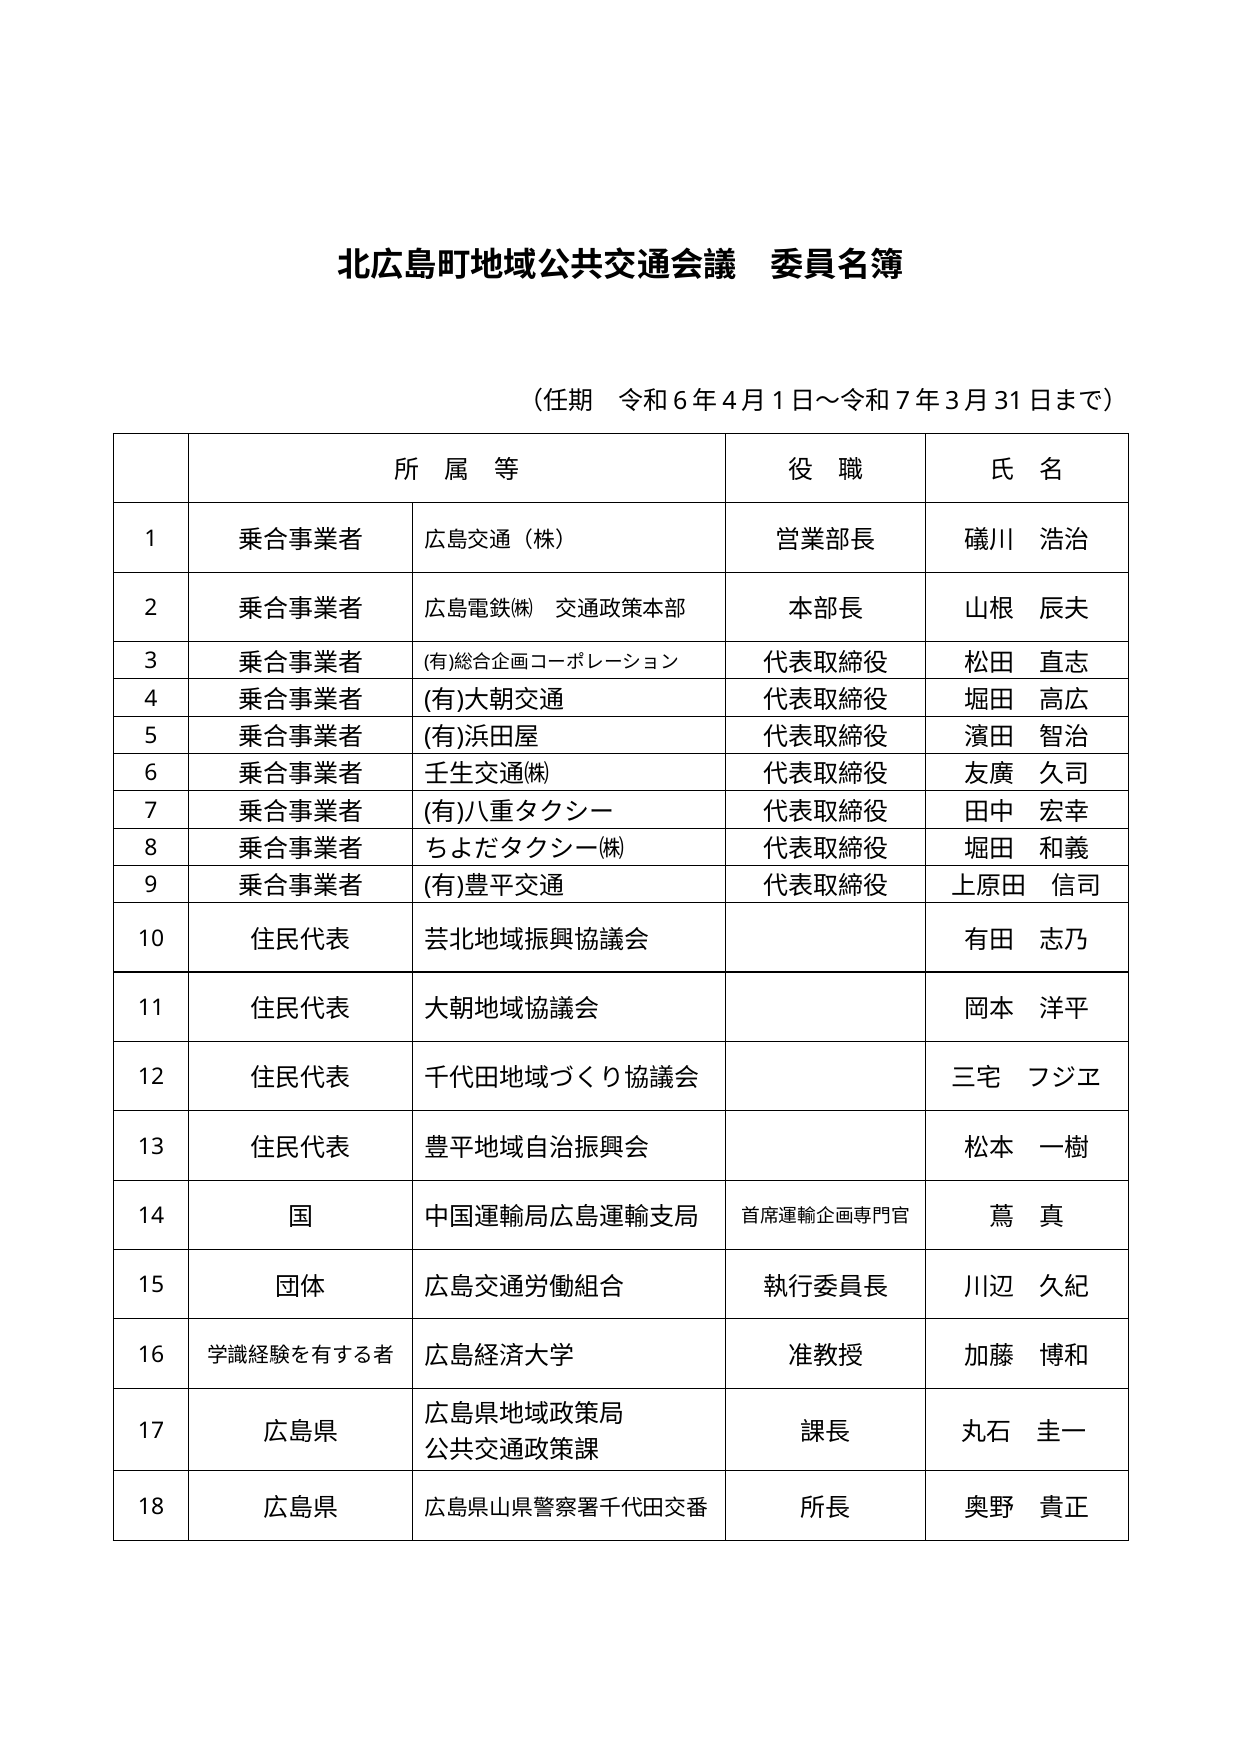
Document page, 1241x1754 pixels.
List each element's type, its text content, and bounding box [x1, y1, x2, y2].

table_cell 千代田地域づくり協議会 [413, 1042, 725, 1110]
table_cell 15 [114, 1250, 188, 1318]
table_cell 広島県山県警察署千代田交番 [413, 1471, 725, 1540]
text （任期 令和6年4月1日～令和7年3月31日まで） [112, 364, 1128, 433]
table_cell 執行委員長 [726, 1250, 925, 1318]
table_cell 3 [114, 642, 188, 678]
table_cell 国 [189, 1181, 412, 1249]
table_cell 奥野 貴正 [926, 1471, 1128, 1540]
table_cell 13 [114, 1111, 188, 1179]
table_cell 広島県 [189, 1389, 412, 1470]
table_cell 壬生交通㈱ [413, 754, 725, 790]
table_cell 住民代表 [189, 973, 412, 1041]
table_cell 団体 [189, 1250, 412, 1318]
table_cell 18 [114, 1471, 188, 1540]
table_cell 乗合事業者 [189, 679, 412, 716]
table_cell 礒川 浩治 [926, 503, 1128, 572]
table_cell 代表取締役 [726, 717, 925, 753]
table_cell 広島交通労働組合 [413, 1250, 725, 1318]
table_cell 営業部長 [726, 503, 925, 572]
table_cell 岡本 洋平 [926, 973, 1128, 1041]
table_header 所 属 等 [189, 434, 725, 502]
table_cell 住民代表 [189, 1042, 412, 1110]
table_cell [726, 973, 925, 1041]
table_cell 田中 宏幸 [926, 791, 1128, 827]
table_header 役 職 [726, 434, 925, 502]
table_cell 住民代表 [189, 1111, 412, 1179]
table_cell 乗合事業者 [189, 642, 412, 678]
table_cell 1 [114, 503, 188, 572]
text 北広島町地域公共交通会議 委員名簿 [112, 228, 1128, 296]
table_cell 堀田 高広 [926, 679, 1128, 716]
table_cell 首席運輸企画専門官 [726, 1181, 925, 1249]
table_cell 広島県地域政策局 公共交通政策課 [413, 1389, 725, 1470]
table_cell 濱田 智治 [926, 717, 1128, 753]
table_cell (有)豊平交通 [413, 866, 725, 902]
table_cell 代表取締役 [726, 829, 925, 865]
table_cell 代表取締役 [726, 866, 925, 902]
table_cell 広島県 [189, 1471, 412, 1540]
table_cell 乗合事業者 [189, 503, 412, 572]
table_cell 乗合事業者 [189, 866, 412, 902]
table_cell [726, 1111, 925, 1179]
table_cell 准教授 [726, 1319, 925, 1388]
table_cell 4 [114, 679, 188, 716]
table_cell (有)八重タクシー [413, 791, 725, 827]
table_cell 松本 一樹 [926, 1111, 1128, 1179]
table_cell 2 [114, 573, 188, 641]
table_cell 山根 辰夫 [926, 573, 1128, 641]
table_cell 6 [114, 754, 188, 790]
table_cell 豊平地域自治振興会 [413, 1111, 725, 1179]
table_cell 9 [114, 866, 188, 902]
table_cell 8 [114, 829, 188, 865]
table_cell 丸石 圭一 [926, 1389, 1128, 1470]
table_cell 本部長 [726, 573, 925, 641]
table_header [114, 434, 188, 502]
table_cell 代表取締役 [726, 754, 925, 790]
table_cell 上原田 信司 [926, 866, 1128, 902]
table_cell 学識経験を有する者 [189, 1319, 412, 1388]
table_cell 乗合事業者 [189, 717, 412, 753]
table_cell 有田 志乃 [926, 903, 1128, 971]
table_cell 代表取締役 [726, 679, 925, 716]
table_cell 乗合事業者 [189, 573, 412, 641]
table_cell 加藤 博和 [926, 1319, 1128, 1388]
table_cell 川辺 久紀 [926, 1250, 1128, 1318]
table_cell 代表取締役 [726, 791, 925, 827]
table_cell 広島交通（株） [413, 503, 725, 572]
table_cell 5 [114, 717, 188, 753]
table_cell 12 [114, 1042, 188, 1110]
table_header 氏 名 [926, 434, 1128, 502]
table_cell 友廣 久司 [926, 754, 1128, 790]
table_cell 代表取締役 [726, 642, 925, 678]
table_cell 大朝地域協議会 [413, 973, 725, 1041]
table_cell 松田 直志 [926, 642, 1128, 678]
table_cell 乗合事業者 [189, 754, 412, 790]
table_cell (有)浜田屋 [413, 717, 725, 753]
table_cell 三宅 フジヱ [926, 1042, 1128, 1110]
table_cell 中国運輸局広島運輸支局 [413, 1181, 725, 1249]
table_cell 16 [114, 1319, 188, 1388]
table_cell (有)総合企画コーポレーション [413, 642, 725, 678]
table_cell ちよだタクシー㈱ [413, 829, 725, 865]
table_cell 蔦 真 [926, 1181, 1128, 1249]
table_cell 堀田 和義 [926, 829, 1128, 865]
table_cell 14 [114, 1181, 188, 1249]
table_cell 10 [114, 903, 188, 971]
table_cell [726, 903, 925, 971]
table_cell 広島経済大学 [413, 1319, 725, 1388]
table_cell 乗合事業者 [189, 791, 412, 827]
table_cell [726, 1042, 925, 1110]
table_cell 11 [114, 973, 188, 1041]
table_cell 17 [114, 1389, 188, 1470]
table_cell 所長 [726, 1471, 925, 1540]
table_cell 住民代表 [189, 903, 412, 971]
table_cell 芸北地域振興協議会 [413, 903, 725, 971]
table_cell 7 [114, 791, 188, 827]
table_cell 広島電鉄㈱ 交通政策本部 [413, 573, 725, 641]
table_cell (有)大朝交通 [413, 679, 725, 716]
table_cell 課長 [726, 1389, 925, 1470]
table_cell 乗合事業者 [189, 829, 412, 865]
